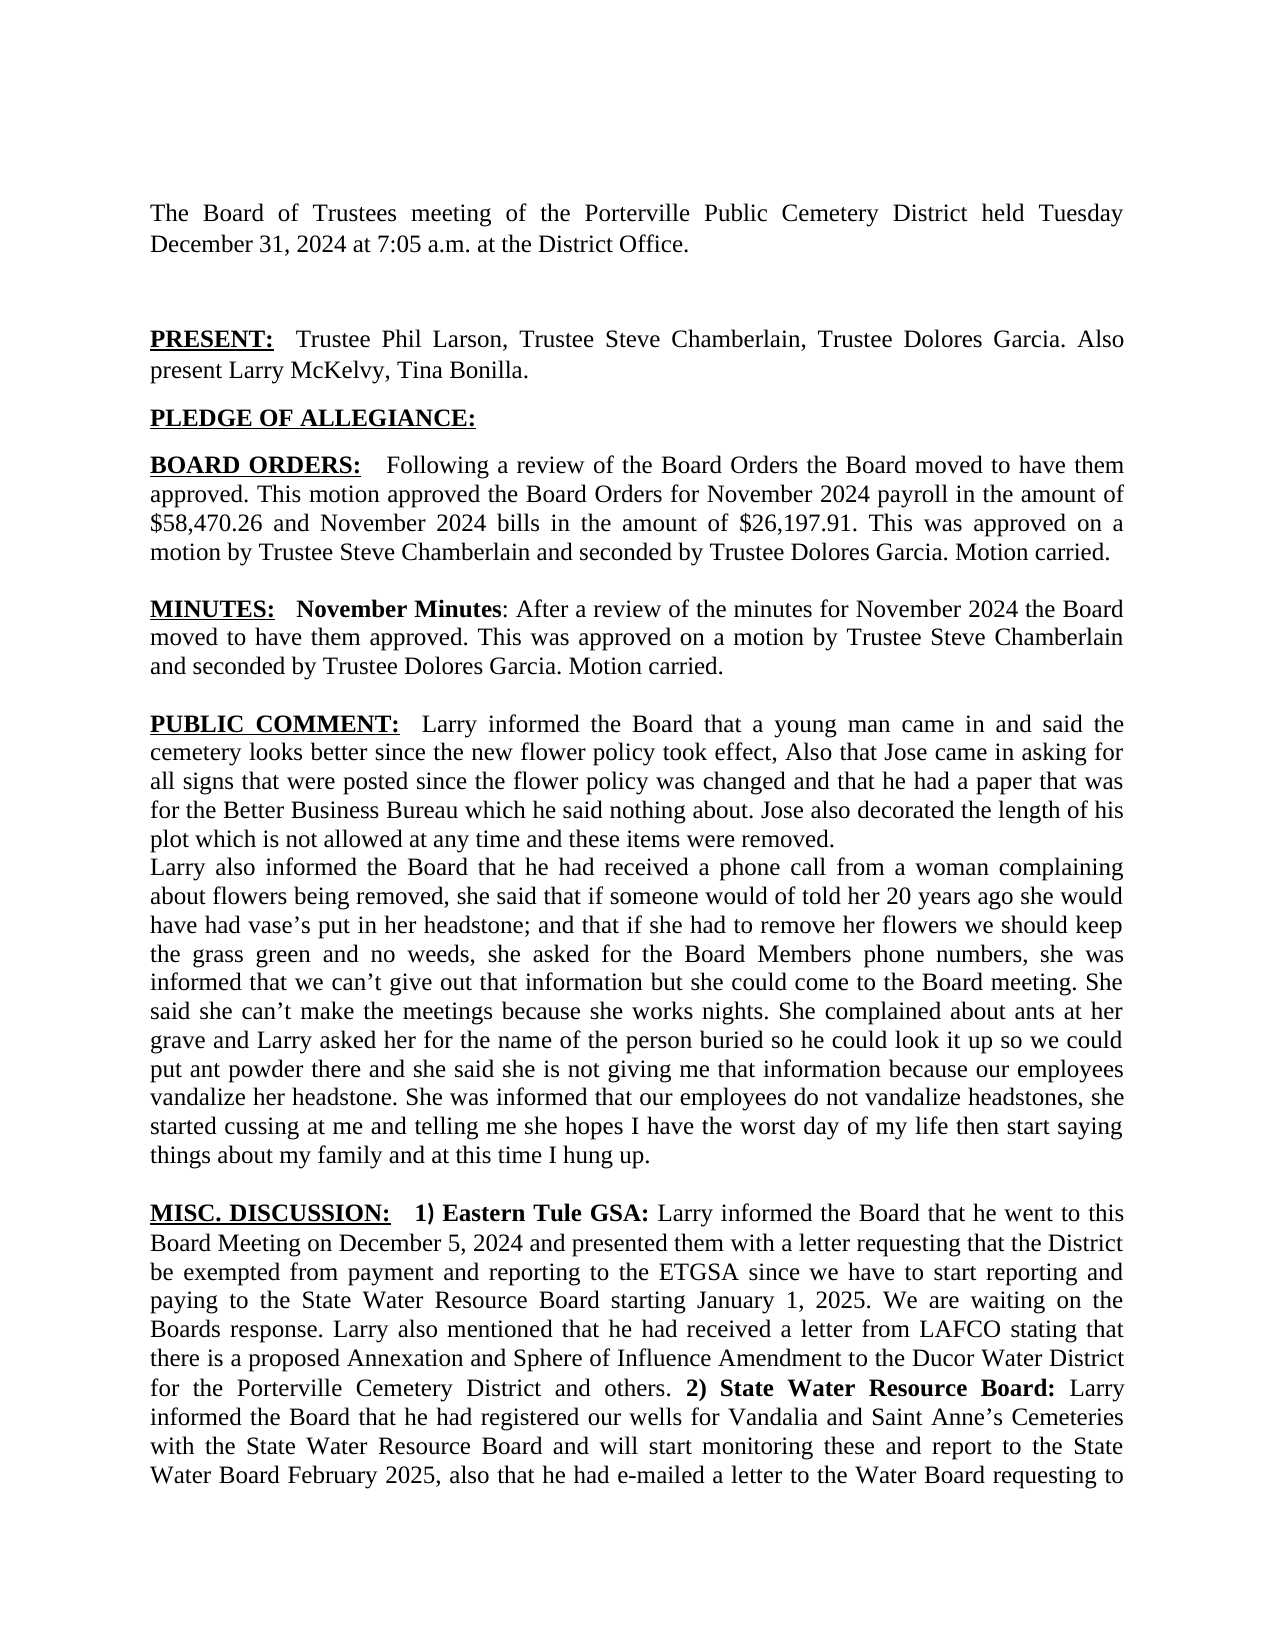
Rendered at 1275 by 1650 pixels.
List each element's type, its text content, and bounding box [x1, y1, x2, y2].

text PLEDGE OF ALLEGIANCE: [150, 403, 1125, 432]
text The Board of Trustees meeting of the Porterville Public Cemetery District held Tuesday December 31, 2024 at 7:05 a.m. at the District Office. [150, 198, 1125, 257]
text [150, 1197, 1125, 1488]
text MINUTES: November Minutes: After a review of the minutes for November 2024 the Board moved to have them approved. This was approved on a motion by Trustee Steve Chamberlain and seconded by Trustee Dolores Garcia. Motion carried. [150, 594, 1125, 680]
text Larry also informed the Board that he had received a phone call from a woman complaining about flowers being removed, she said that if someone would of told her 20 years ago she would have had vase’s put in her headstone; and that if she had to remove her flowers we should keep the grass green and no weeds, she asked for the Board Members phone numbers, she was informed that we can’t give out that information but she could come to the Board meeting. She said she can’t make the meetings because she works nights. She complained about ants at her grave and Larry asked her for the name of the person buried so he could look it up so we could put ant powder there and she said she is not giving me that information because our employees vandalize her headstone. She was informed that our employees do not vandalize headstones, she started cussing at me and telling me she hopes I have the worst day of my life then start saying things about my family and at this time I hung up. [150, 852, 1125, 1169]
text PRESENT: Trustee Phil Larson, Trustee Steve Chamberlain, Trustee Dolores Garcia. Also present Larry McKelvy, Tina Bonilla. [150, 324, 1125, 384]
text PUBLIC COMMENT: Larry informed the Board that a young man came in and said the cemetery looks better since the new flower policy took effect, Also that Jose came in asking for all signs that were posted since the flower policy was changed and that he had a paper that was for the Better Business Bureau which he said nothing about. Jose also decorated the length of his plot which is not allowed at any time and these items were removed. [150, 709, 1125, 852]
text BOARD ORDERS: Following a review of the Board Orders the Board moved to have them approved. This motion approved the Board Orders for November 2024 payroll in the amount of $58,470.26 and November 2024 bills in the amount of $26,197.91. This was approved on a motion by Trustee Steve Chamberlain and seconded by Trustee Dolores Garcia. Motion carried. [150, 451, 1125, 566]
